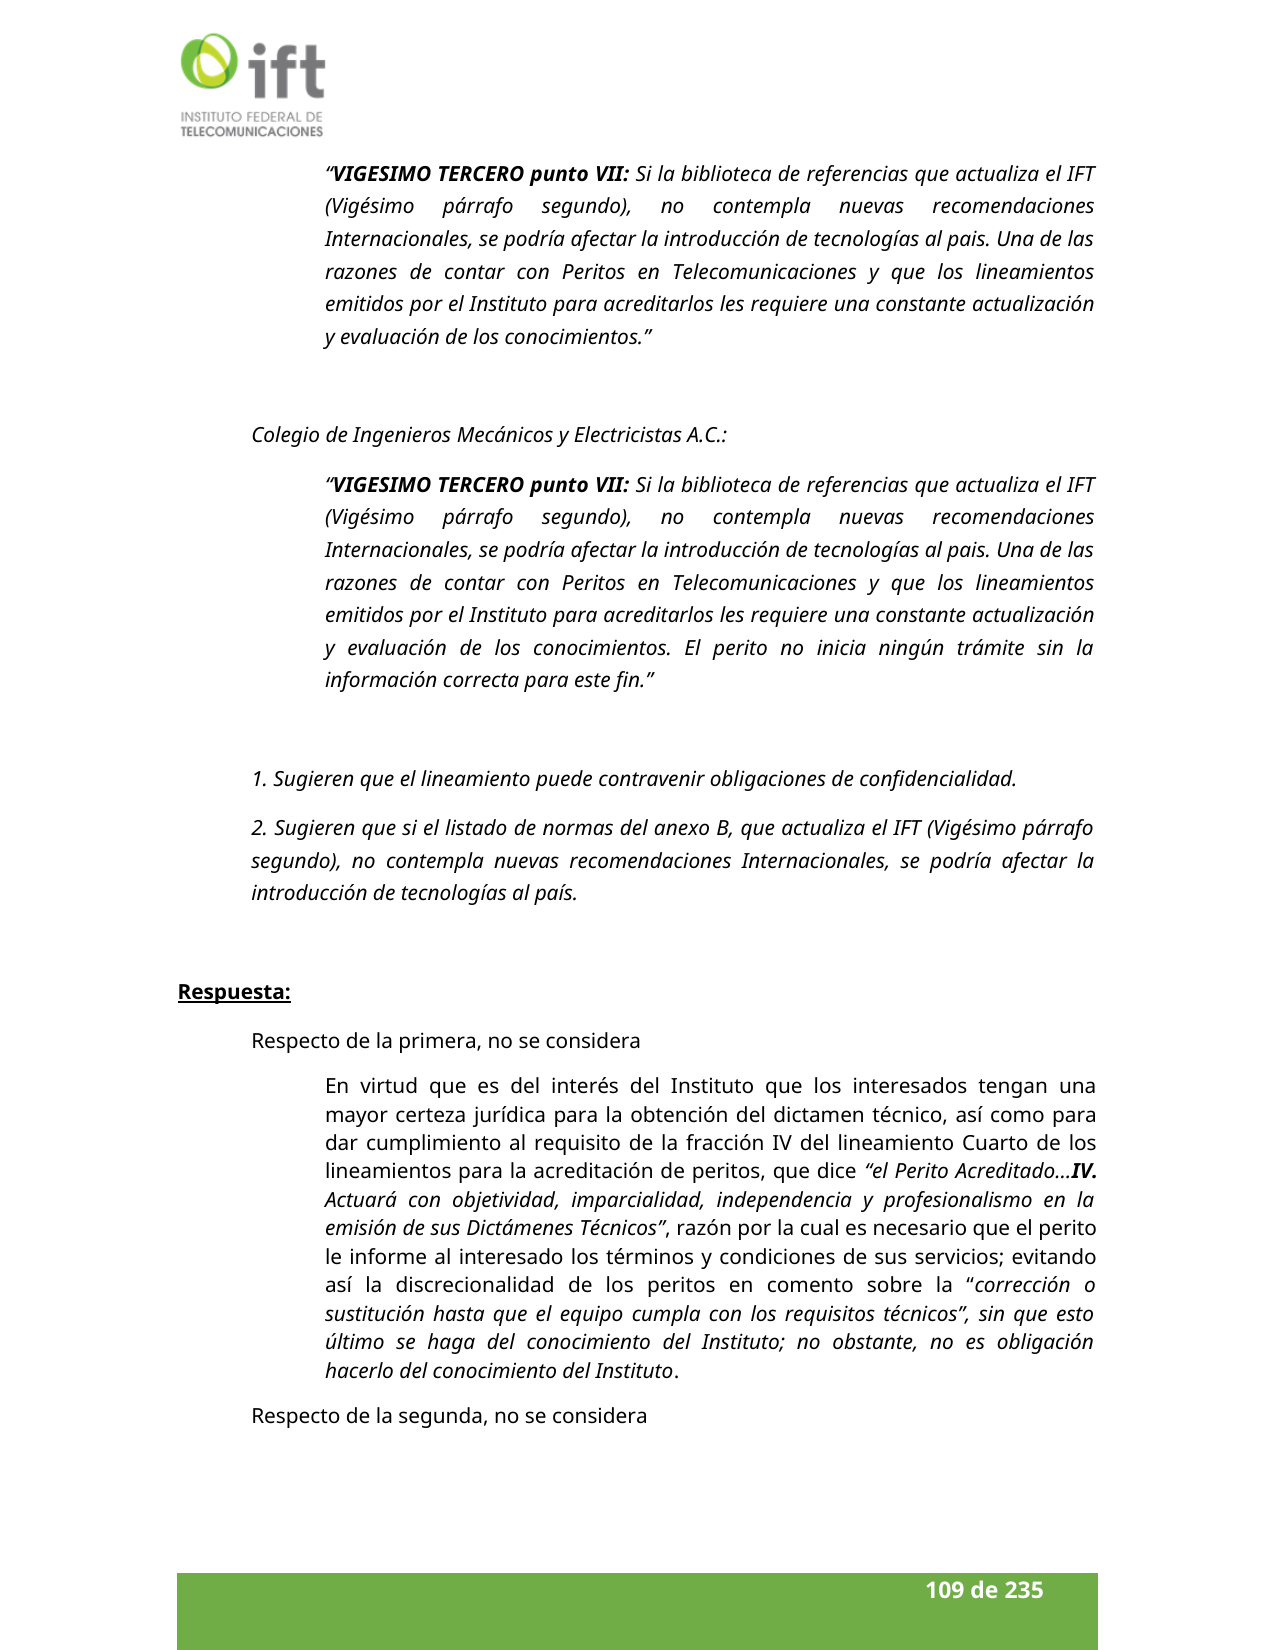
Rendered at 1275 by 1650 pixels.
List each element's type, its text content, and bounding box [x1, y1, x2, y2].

text 2. Sugieren que si el listado de normas del anexo B, que actualiza el IFT (Vigésimo párrafo segundo), no contempla nuevas recomendaciones Internacionales, se podría afectar la introducción de tecnologías al país. [251, 813, 1098, 907]
text Respecto de la segunda, no se considera [177, 1401, 1098, 1429]
text Colegio de Ingenieros Mecánicos y Electricistas A.C.: [251, 421, 1098, 449]
picture [177, 27, 334, 145]
text “VIGESIMO TERCERO punto VII: Si la biblioteca de referencias que actualiza el IFT (Vigésimo párrafo segundo), no contempla nuevas recomendaciones Internacionales, se podría afectar la introducción de tecnologías al pais. Una de las razones de contar con Peritos en Telecomunicaciones y que los lineamientos emitidos por el Instituto para acreditarlos les requiere una constante actualización y evaluación de los conocimientos. El perito no inicia ningún trámite sin la información correcta para este fin.” [325, 470, 1098, 694]
text En virtud que es del interés del Instituto que los interesados tengan una mayor certeza jurídica para la obtención del dictamen técnico, así como para dar cumplimiento al requisito de la fracción IV del lineamiento Cuarto de los lineamientos para la acreditación de peritos, que dice “el Perito Acreditado…IV. Actuará con objetividad, imparcialidad, independencia y profesionalismo en la emisión de sus Dictámenes Técnicos”, razón por la cual es necesario que el perito le informe al interesado los términos y condiciones de sus servicios; evitando así la discrecionalidad de los peritos en comento sobre la “corrección o sustitución hasta que el equipo cumpla con los requisitos técnicos”, sin que esto último se haga del conocimiento del Instituto; no obstante, no es obligación hacerlo del conocimiento del Instituto. [325, 1071, 1098, 1384]
text Respuesta: [177, 977, 1098, 1005]
text 1. Sugieren que el lineamiento puede contravenir obligaciones de confidencialidad. [251, 764, 1098, 792]
text Respecto de la primera, no se considera [177, 1026, 1098, 1055]
text “VIGESIMO TERCERO punto VII: Si la biblioteca de referencias que actualiza el IFT (Vigésimo párrafo segundo), no contempla nuevas recomendaciones Internacionales, se podría afectar la introducción de tecnologías al pais. Una de las razones de contar con Peritos en Telecomunicaciones y que los lineamientos emitidos por el Instituto para acreditarlos les requiere una constante actualización y evaluación de los conocimientos.” [325, 159, 1098, 350]
